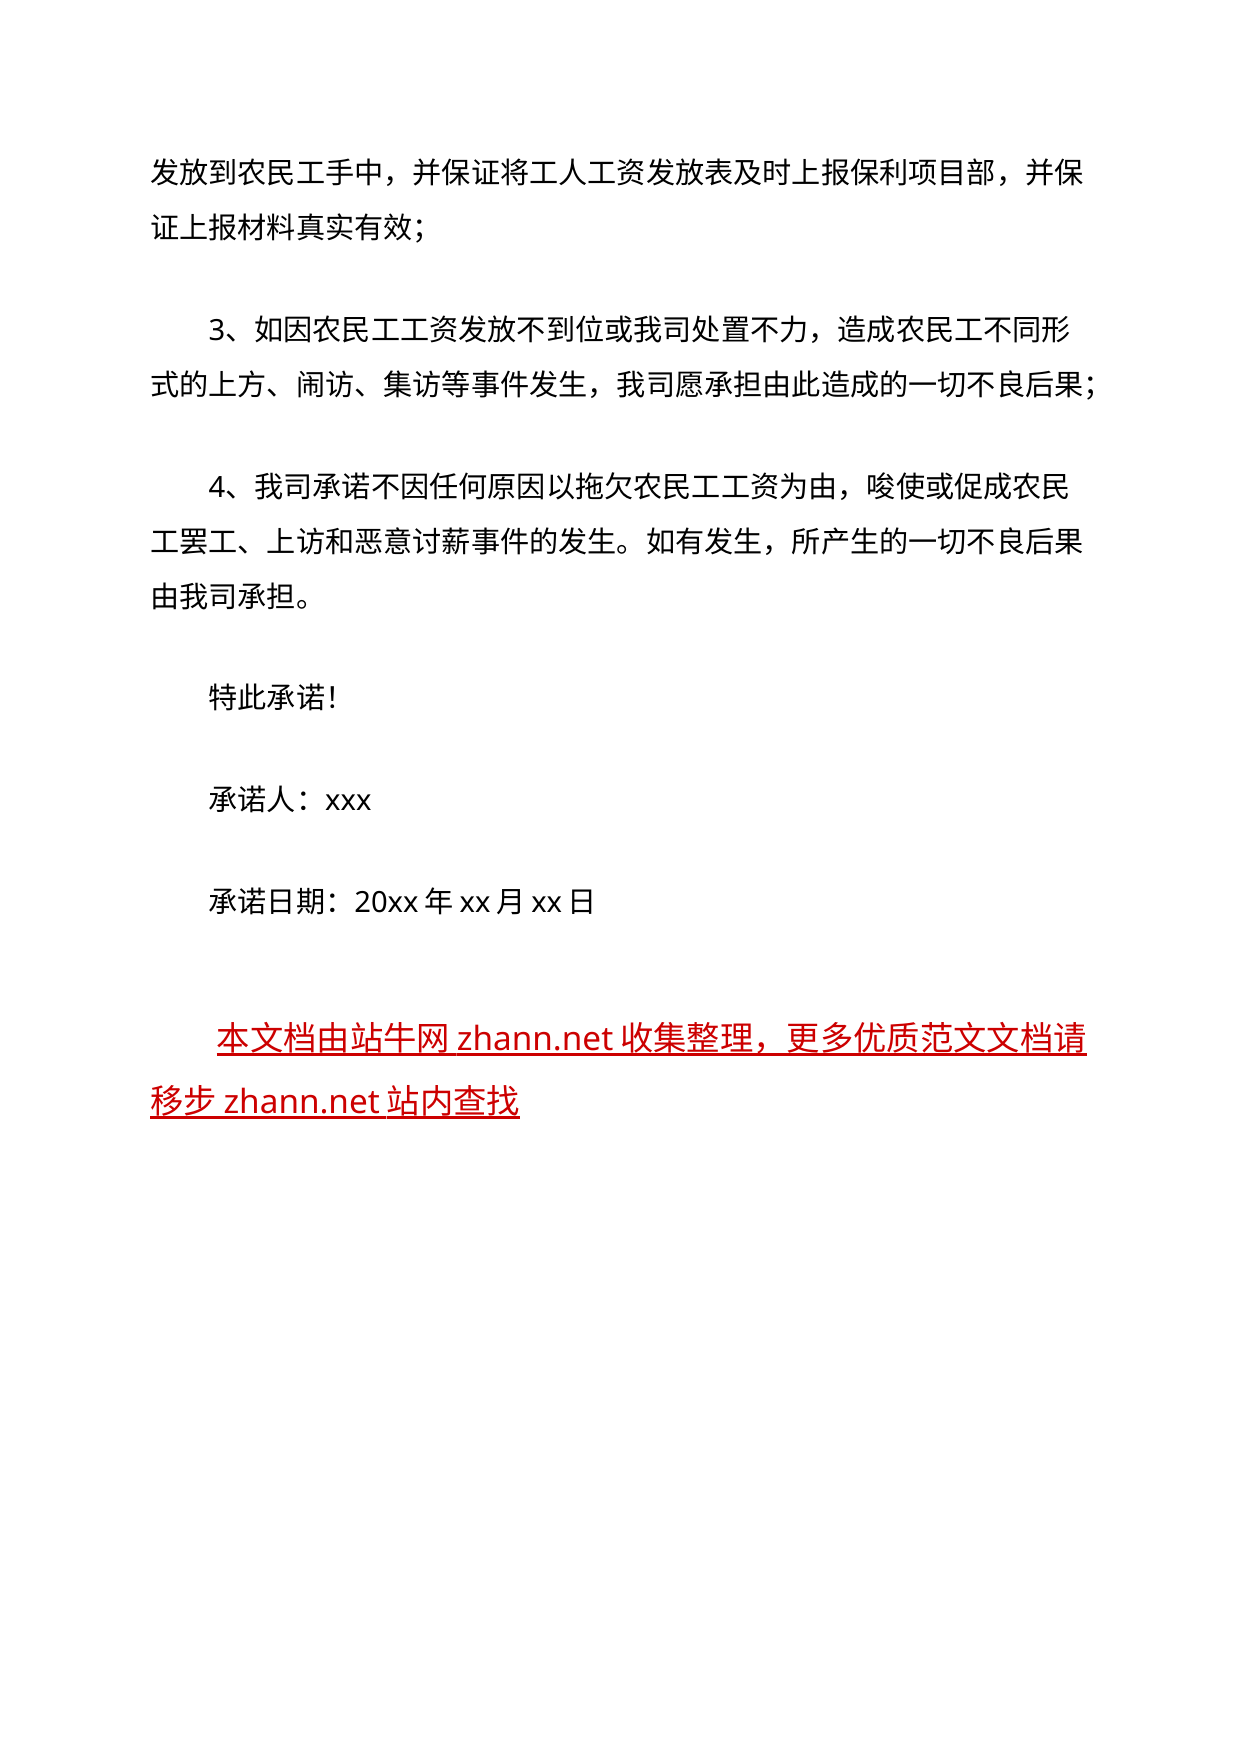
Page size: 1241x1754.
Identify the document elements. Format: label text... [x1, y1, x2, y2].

text 特此承诺！ [150, 675, 1090, 717]
text 承诺人：xxx [150, 777, 1090, 819]
text 本文档由站牛网zhann.net收集整理，更多优质范文文档请移步zhann.net站内查找 [150, 1012, 1090, 1123]
text 3、如因农民工工资发放不到位或我司处置不力，造成农民工不同形式的上方、闹访、集访等事件发生，我司愿承担由此造成的一切不良后果； [150, 307, 1090, 404]
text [150, 150, 1090, 247]
text 4、我司承诺不因任何原因以拖欠农民工工资为由，唆使或促成农民工罢工、上访和恶意讨薪事件的发生。如有发生，所产生的一切不良后果由我司承担。 [150, 463, 1090, 616]
text 承诺日期：20xx年xx月xx日 [150, 879, 1090, 921]
